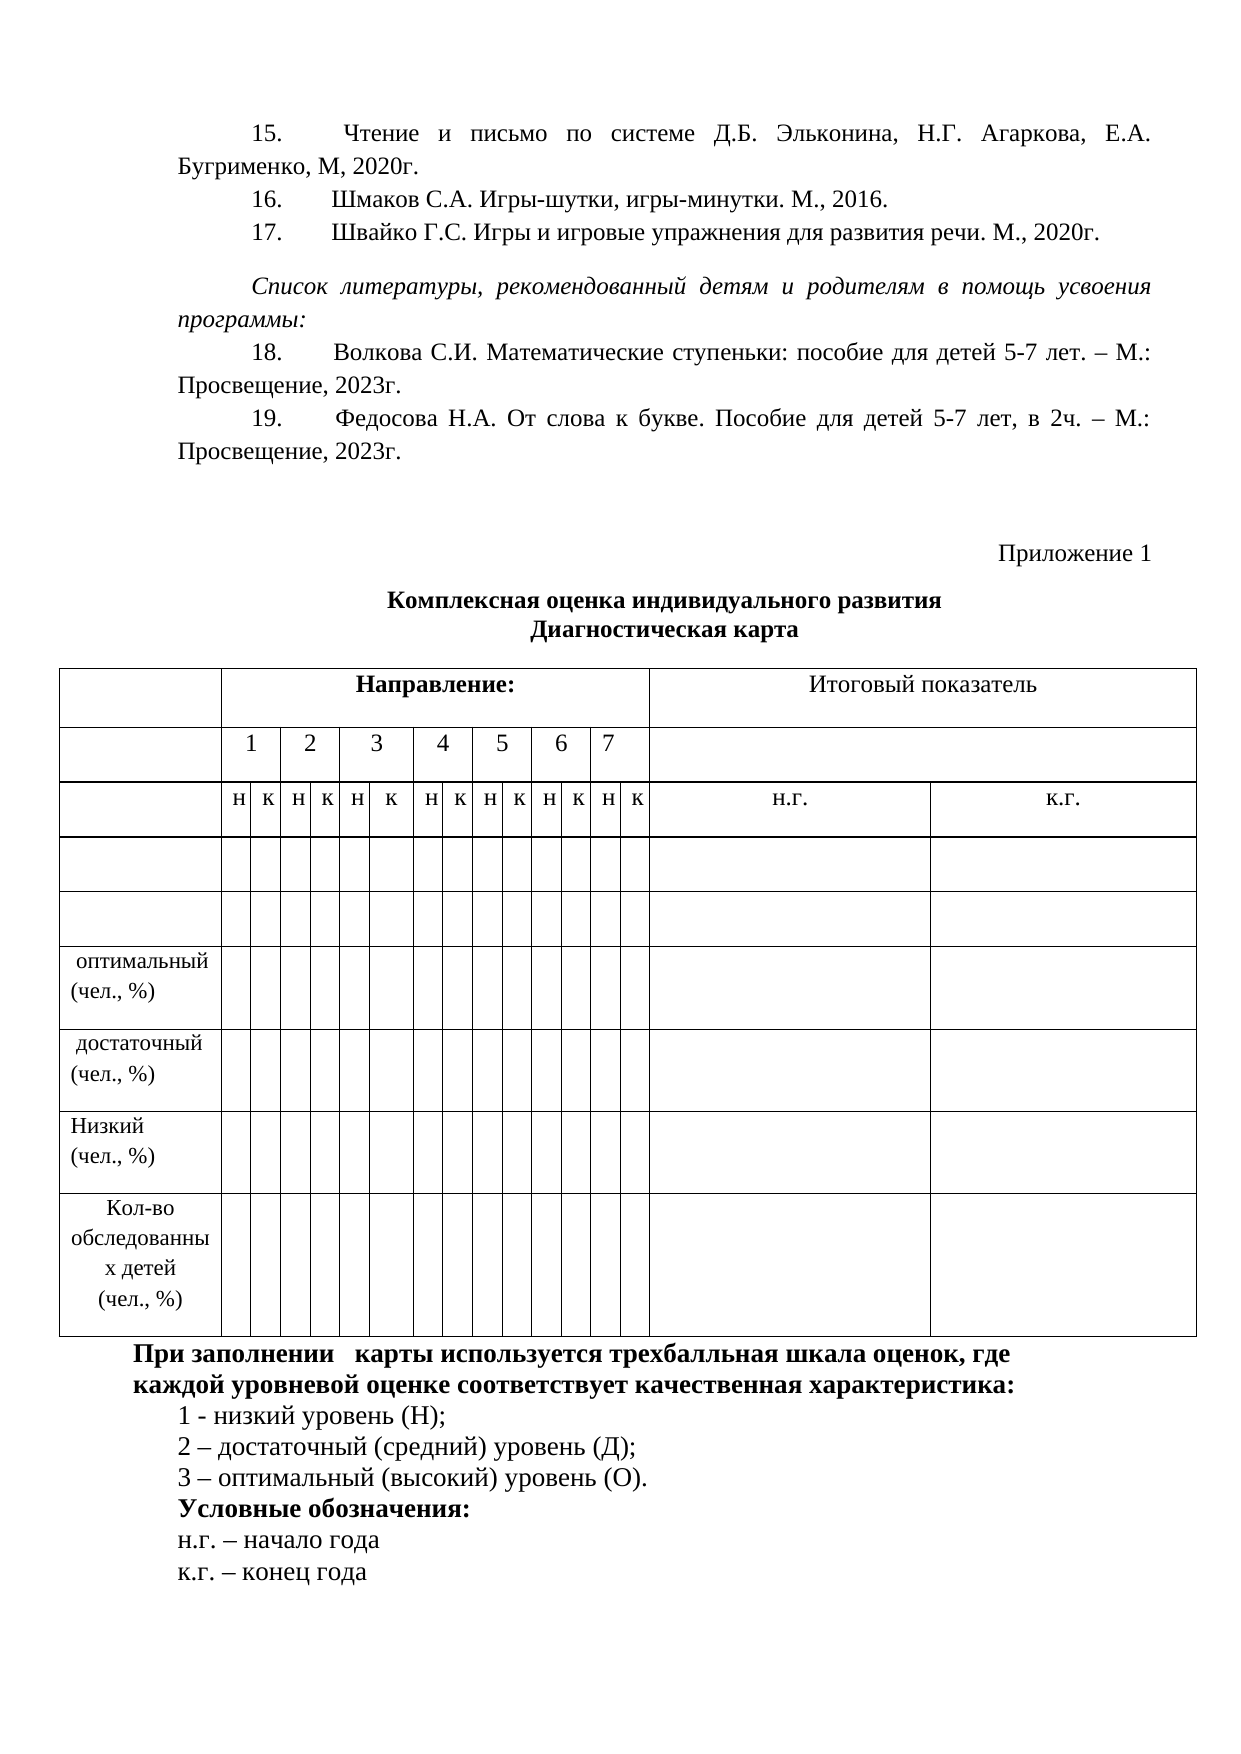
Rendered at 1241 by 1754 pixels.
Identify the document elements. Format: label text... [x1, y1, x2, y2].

table_cell [562, 1030, 590, 1111]
table_cell [370, 1030, 413, 1111]
text к.г. – конец года [177, 1555, 1093, 1586]
table_cell [281, 1194, 310, 1336]
table_cell [443, 838, 472, 891]
text Комплексная оценка индивидуального развития [177, 585, 1152, 614]
list Чтение и письмо по системе Д.Б. Эльконина, Н.Г. Агаркова, Е.А. Бугрименко, М, 2020г. [177, 118, 1152, 180]
table_cell [370, 947, 413, 1028]
table_cell [532, 947, 561, 1028]
table_cell [931, 892, 1196, 946]
table_cell [503, 947, 531, 1028]
table_cell [251, 892, 280, 946]
table_cell [443, 1030, 472, 1111]
table_cell [443, 892, 472, 946]
table_cell к [443, 783, 472, 836]
table_cell Кол-во обследованных детей (чел., %) [60, 1194, 221, 1336]
table_header Направление: [222, 669, 649, 727]
table_cell к [311, 783, 339, 836]
table_cell [473, 1112, 502, 1193]
table_cell [532, 1112, 561, 1193]
table_cell [532, 1030, 561, 1111]
table_cell [591, 892, 620, 946]
table_cell [60, 783, 221, 836]
table_cell [370, 1194, 413, 1336]
text 2 – достаточный (средний) уровень (Д); [177, 1430, 1093, 1461]
table_cell [311, 1194, 339, 1336]
table_cell [340, 1194, 369, 1336]
table_cell 4 [414, 728, 472, 781]
table_cell 5 [473, 728, 531, 781]
text 1 - низкий уровень (Н); [177, 1399, 1093, 1430]
table_cell [340, 892, 369, 946]
text Диагностическая карта [177, 614, 1152, 643]
table_cell [503, 838, 531, 891]
table_cell [650, 838, 930, 891]
table_cell оптимальный (чел., %) [60, 947, 221, 1028]
table_cell [443, 1112, 472, 1193]
table_cell [621, 947, 649, 1028]
table_cell н [532, 783, 561, 836]
text Условные обозначения: [177, 1492, 1093, 1524]
table_cell [503, 892, 531, 946]
table_cell 3 [340, 728, 413, 781]
table_cell [650, 1030, 930, 1111]
table_cell [222, 947, 250, 1028]
table_cell Низкий (чел., %) [60, 1112, 221, 1193]
table_cell [414, 1194, 442, 1336]
table_cell [60, 892, 221, 946]
table_cell [370, 838, 413, 891]
table_cell [414, 838, 442, 891]
table_cell [562, 1112, 590, 1193]
text При заполнении карты используется трехбалльная шкала оценок, где [133, 1337, 1093, 1368]
table_cell [60, 838, 221, 891]
table_cell [281, 1030, 310, 1111]
table_cell [621, 892, 649, 946]
table_cell [370, 1112, 413, 1193]
table_cell [311, 892, 339, 946]
table_cell [311, 947, 339, 1028]
table_cell [650, 728, 1196, 781]
table_cell [650, 1112, 930, 1193]
table_cell [311, 838, 339, 891]
table_cell [340, 947, 369, 1028]
table_cell [562, 838, 590, 891]
table_cell [281, 838, 310, 891]
table_cell [473, 1030, 502, 1111]
table_cell к [503, 783, 531, 836]
list Шмаков С.А. Игры-шутки, игры-минутки. М., 2016. [177, 184, 1152, 213]
table_cell [591, 947, 620, 1028]
table_cell [650, 947, 930, 1028]
table_cell н [340, 783, 369, 836]
table_cell к [562, 783, 590, 836]
table_cell [370, 892, 413, 946]
table_cell [251, 1194, 280, 1336]
list Федосова Н.А. От слова к букве. Пособие для детей 5-7 лет, в 2ч. – М.: Просвещение, 2023г. [177, 403, 1152, 465]
table_cell к [370, 783, 413, 836]
table_cell [222, 892, 250, 946]
table_cell [650, 892, 930, 946]
text н.г. – начало года [177, 1524, 1093, 1555]
table_cell [281, 947, 310, 1028]
table_cell достаточный (чел., %) [60, 1030, 221, 1111]
list Волкова С.И. Математические ступеньки: пособие для детей 5-7 лет. – М.: Просвещение, 2023г. [177, 337, 1152, 399]
table_cell [562, 947, 590, 1028]
table_cell [473, 892, 502, 946]
table_cell н [414, 783, 442, 836]
table_cell [311, 1112, 339, 1193]
table_cell [621, 1030, 649, 1111]
text 3 – оптимальный (высокий) уровень (О). [177, 1461, 1093, 1492]
text каждой уровневой оценке соответствует качественная характеристика: [133, 1368, 1093, 1399]
table_cell 7 [591, 728, 620, 781]
table_cell [281, 892, 310, 946]
table_cell [621, 1194, 649, 1336]
table_cell [532, 838, 561, 891]
table_cell к [621, 783, 649, 836]
table_header [60, 669, 221, 727]
table_cell [340, 1030, 369, 1111]
table_cell [222, 1030, 250, 1111]
table_cell [251, 1030, 280, 1111]
table_cell [222, 1112, 250, 1193]
table_cell 1 [222, 728, 280, 781]
table_cell н [281, 783, 310, 836]
table_cell 6 [532, 728, 590, 781]
table_cell к [251, 783, 280, 836]
list Швайко Г.С. Игры и игровые упражнения для развития речи. М., 2020г. [177, 217, 1152, 246]
table_cell [414, 892, 442, 946]
table_cell [591, 838, 620, 891]
table_cell н.г. [650, 783, 930, 836]
table_cell [503, 1030, 531, 1111]
table_cell [222, 1194, 250, 1336]
table_cell [620, 728, 649, 781]
table_cell [443, 1194, 472, 1336]
table_cell к.г. [931, 783, 1196, 836]
table_cell [311, 1030, 339, 1111]
table_cell [503, 1112, 531, 1193]
table_cell [931, 947, 1196, 1028]
table_cell [931, 1194, 1196, 1336]
text Приложение 1 [177, 538, 1152, 566]
table_cell [503, 1194, 531, 1336]
table_cell [340, 1112, 369, 1193]
table_cell [562, 892, 590, 946]
table_cell [340, 838, 369, 891]
table_cell [414, 947, 442, 1028]
table_cell [621, 838, 649, 891]
table_cell [443, 947, 472, 1028]
table_cell н [591, 783, 620, 836]
text Список литературы, рекомендованный детям и родителям в помощь усвоения программы: [177, 271, 1152, 333]
table_cell [473, 838, 502, 891]
table_cell [591, 1112, 620, 1193]
table_cell н [473, 783, 502, 836]
table_cell [222, 838, 250, 891]
table_cell [931, 838, 1196, 891]
table_cell [591, 1194, 620, 1336]
table_cell [251, 947, 280, 1028]
table_cell [473, 947, 502, 1028]
table_cell [251, 838, 280, 891]
table_cell [532, 1194, 561, 1336]
table_cell [532, 892, 561, 946]
table_cell [931, 1112, 1196, 1193]
table_header Итоговый показатель [650, 669, 1196, 727]
table_cell [931, 1030, 1196, 1111]
table_cell н [222, 783, 250, 836]
table_cell [60, 728, 221, 781]
table_cell [281, 1112, 310, 1193]
table_cell 2 [281, 728, 339, 781]
table_cell [414, 1030, 442, 1111]
table_cell [650, 1194, 930, 1336]
table_cell [591, 1030, 620, 1111]
table_cell [621, 1112, 649, 1193]
table_cell [414, 1112, 442, 1193]
table_cell [562, 1194, 590, 1336]
table_cell [251, 1112, 280, 1193]
table_cell [473, 1194, 502, 1336]
